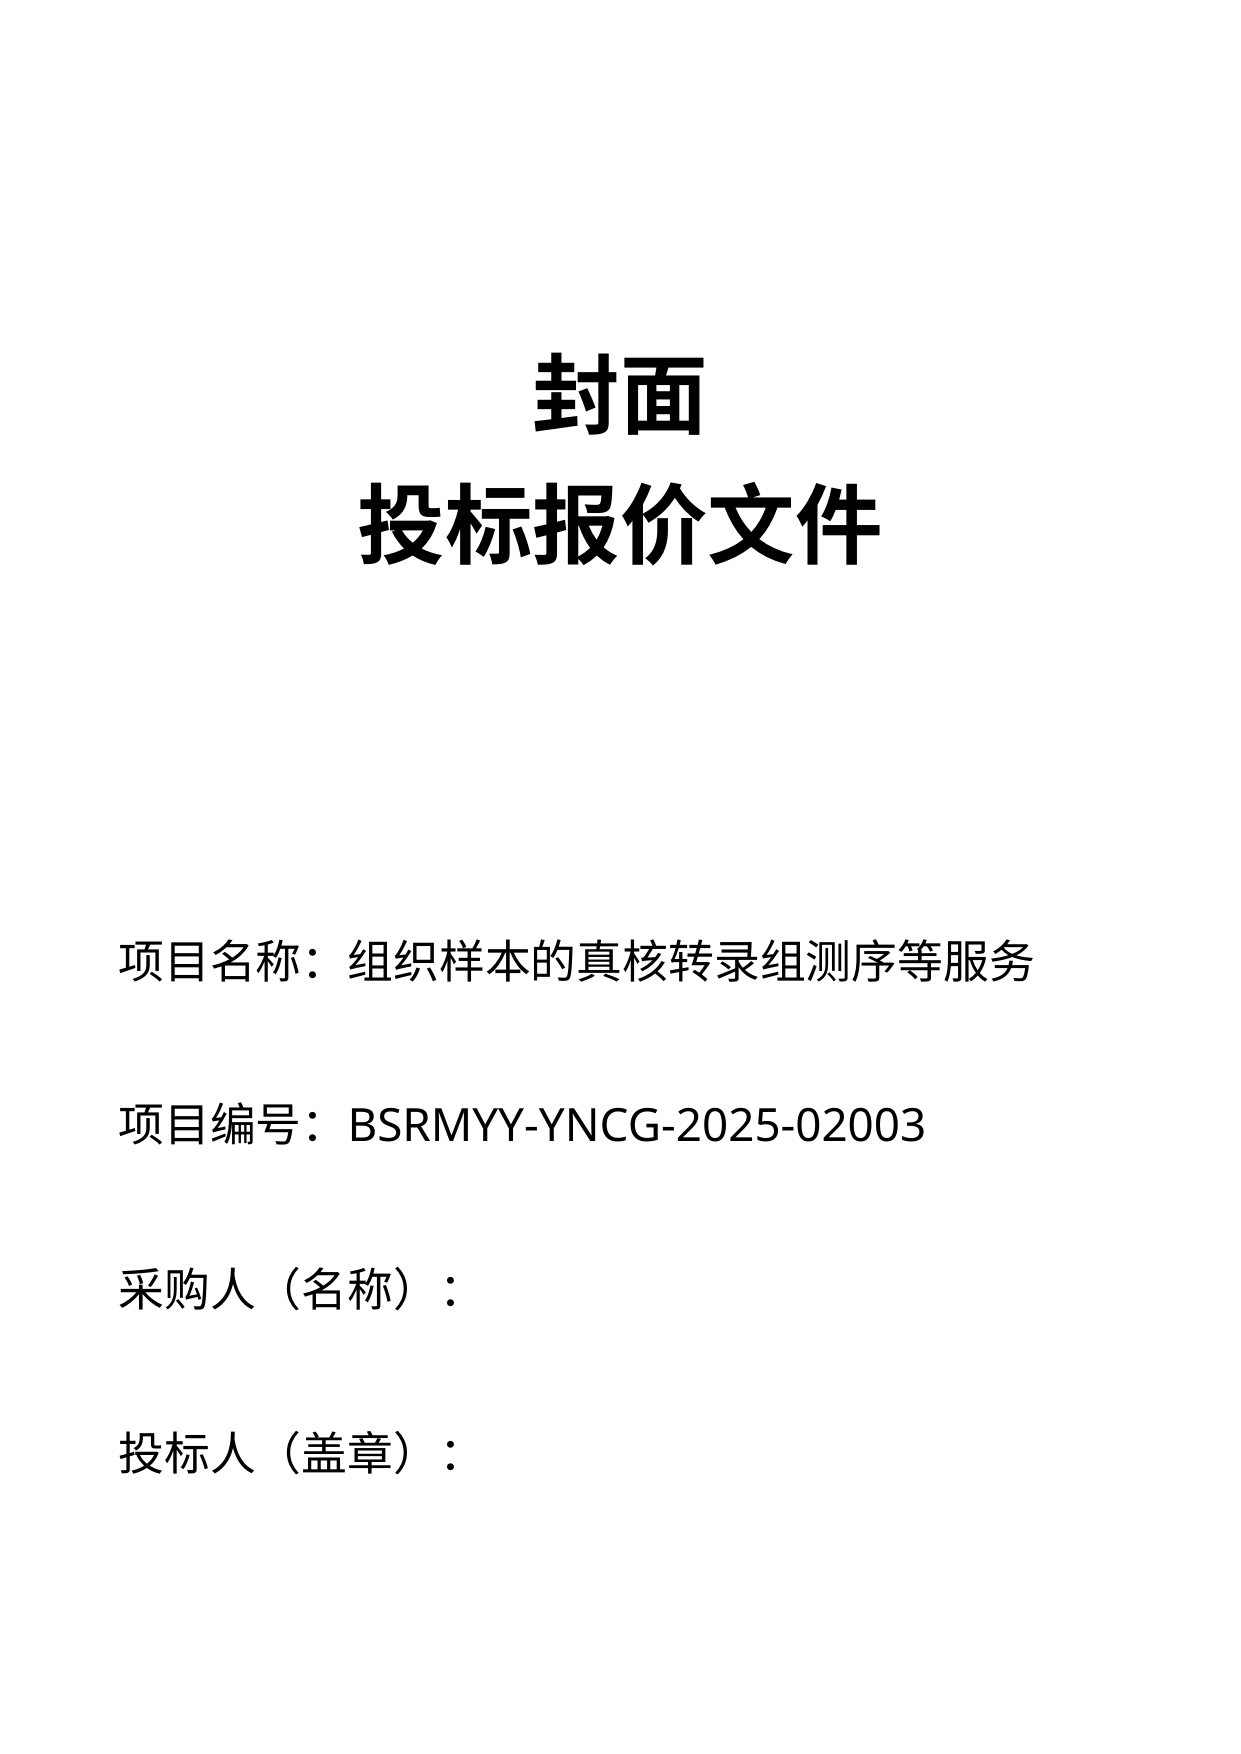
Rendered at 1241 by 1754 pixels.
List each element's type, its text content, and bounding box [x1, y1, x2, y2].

text 封面 [118, 324, 1122, 454]
text 采购人（名称）： [118, 1237, 1122, 1335]
text 项目编号：BSRMYY-YNCG-2025-02003 [118, 1073, 1122, 1171]
text 投标人（盖章）： [118, 1401, 1122, 1499]
text 投标报价文件 [118, 454, 1122, 584]
text 项目名称：组织样本的真核转录组测序等服务 [118, 909, 1122, 1007]
